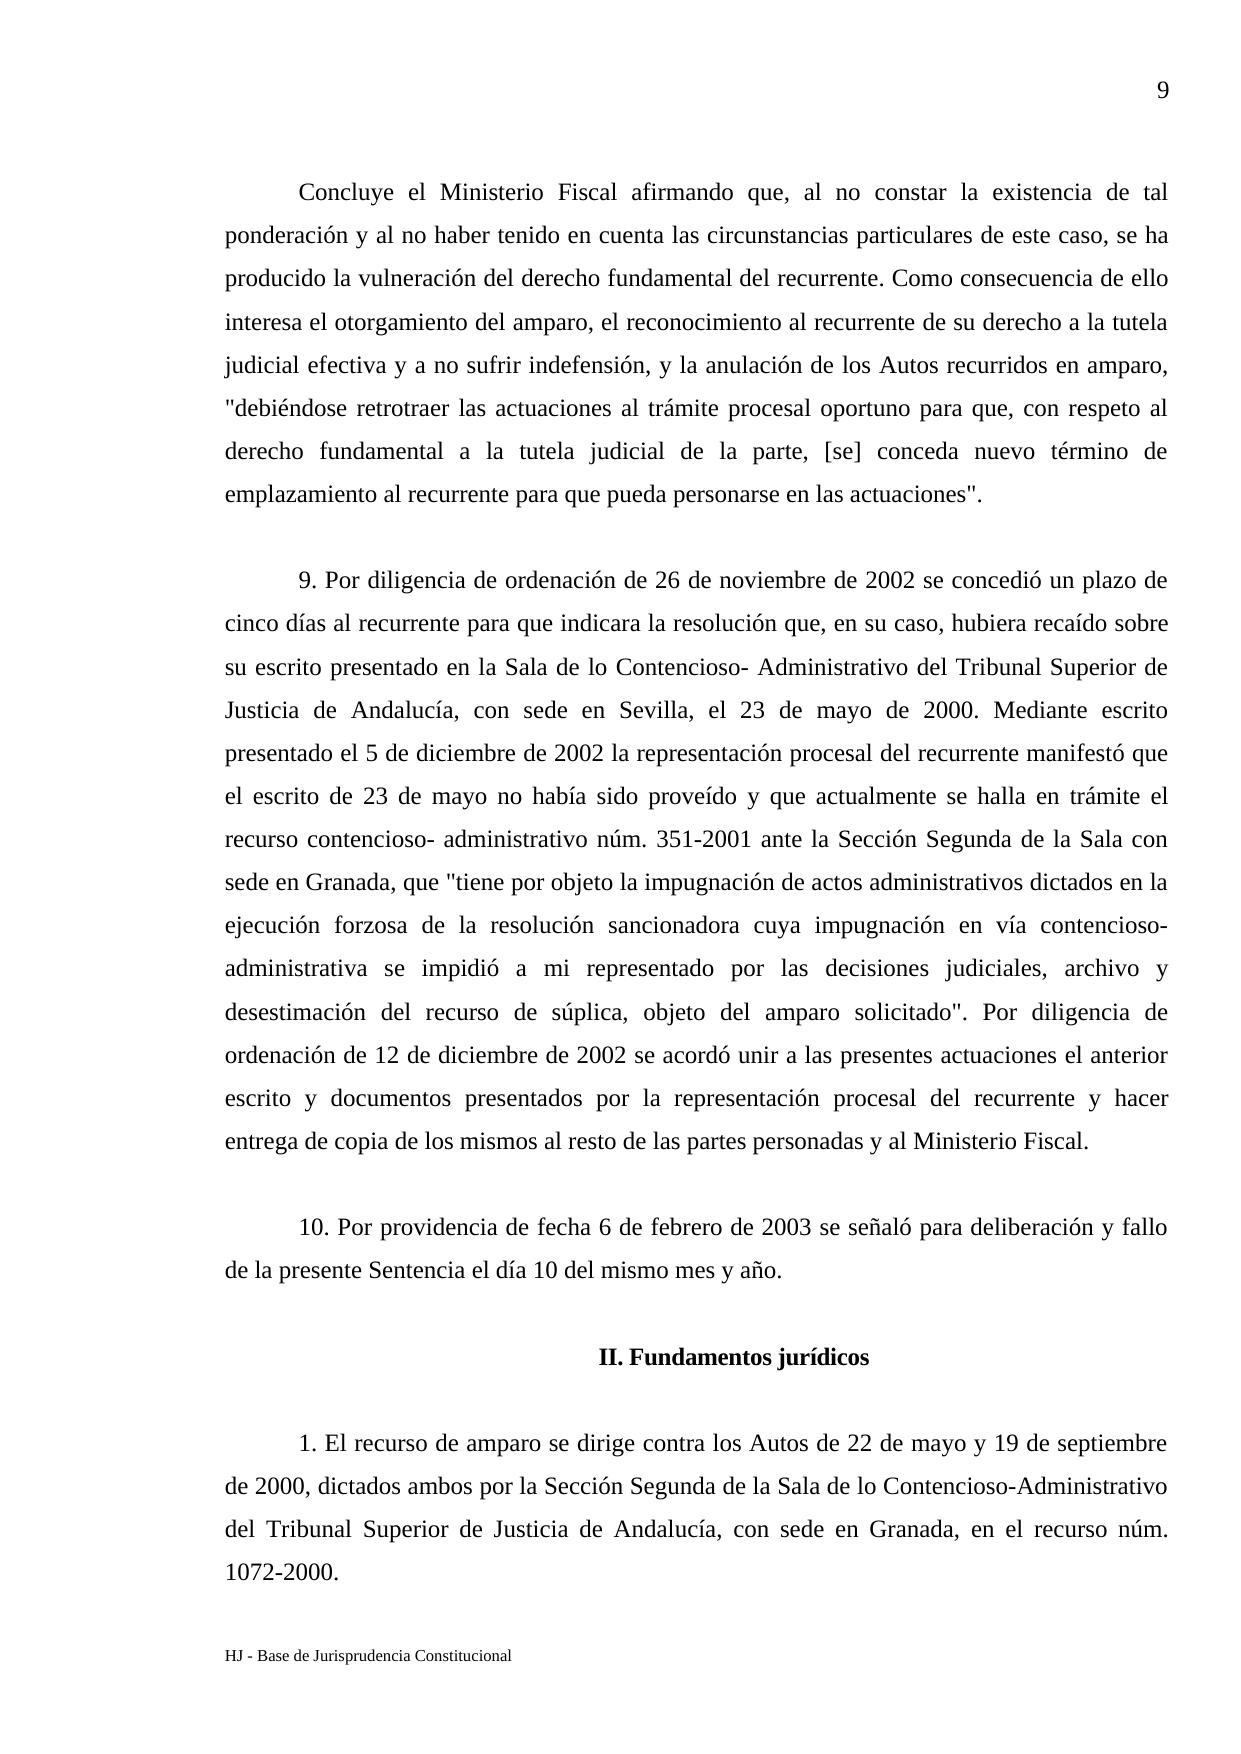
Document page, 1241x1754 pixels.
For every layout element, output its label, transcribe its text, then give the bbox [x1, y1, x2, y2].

text 9. Por diligencia de ordenación de 26 de noviembre de 2002 se concedió un plazo de cinco días al recurrente para que indicara la resolución que, en su caso, hubiera recaído sobre su escrito presentado en la Sala de lo Contencioso- Administrativo del Tribunal Superior de Justicia de Andalucía, con sede en Sevilla, el 23 de mayo de 2000. Mediante escrito presentado el 5 de diciembre de 2002 la representación procesal del recurrente manifestó que el escrito de 23 de mayo no había sido proveído y que actualmente se halla en trámite el recurso contencioso- administrativo núm. 351-2001 ante la Sección Segunda de la Sala con sede en Granada, que "tiene por objeto la impugnación de actos administrativos dictados en la ejecución forzosa de la resolución sancionadora cuya impugnación en vía contencioso-administrativa se impidió a mi representado por las decisiones judiciales, archivo y desestimación del recurso de súplica, objeto del amparo solicitado". Por diligencia de ordenación de 12 de diciembre de 2002 se acordó unir a las presentes actuaciones el anterior escrito y documentos presentados por la representación procesal del recurrente y hacer entrega de copia de los mismos al resto de las partes personadas y al Ministerio Fiscal. [224, 565, 1169, 1155]
text Concluye el Ministerio Fiscal afirmando que, al no constar la existencia de tal ponderación y al no haber tenido en cuenta las circunstancias particulares de este caso, se ha producido la vulneración del derecho fundamental del recurrente. Como consecuencia de ello interesa el otorgamiento del amparo, el reconocimiento al recurrente de su derecho a la tutela judicial efectiva y a no sufrir indefensión, y la anulación de los Autos recurridos en amparo, "debiéndose retrotraer las actuaciones al trámite procesal oportuno para que, con respeto al derecho fundamental a la tutela judicial de la parte, [se] conceda nuevo término de emplazamiento al recurrente para que pueda personarse en las actuaciones". [224, 177, 1169, 508]
text 1. El recurso de amparo se dirige contra los Autos de 22 de mayo y 19 de septiembre de 2000, dictados ambos por la Sección Segunda de la Sala de lo Contencioso-Administrativo del Tribunal Superior de Justicia de Andalucía, con sede en Granada, en el recurso núm. 1072-2000. [224, 1428, 1169, 1586]
text 10. Por providencia de fecha 6 de febrero de 2003 se señaló para deliberación y fallo de la presente Sentencia el día 10 del mismo mes y año. [224, 1212, 1169, 1284]
subtitle II. Fundamentos jurídicos [224, 1342, 1169, 1370]
